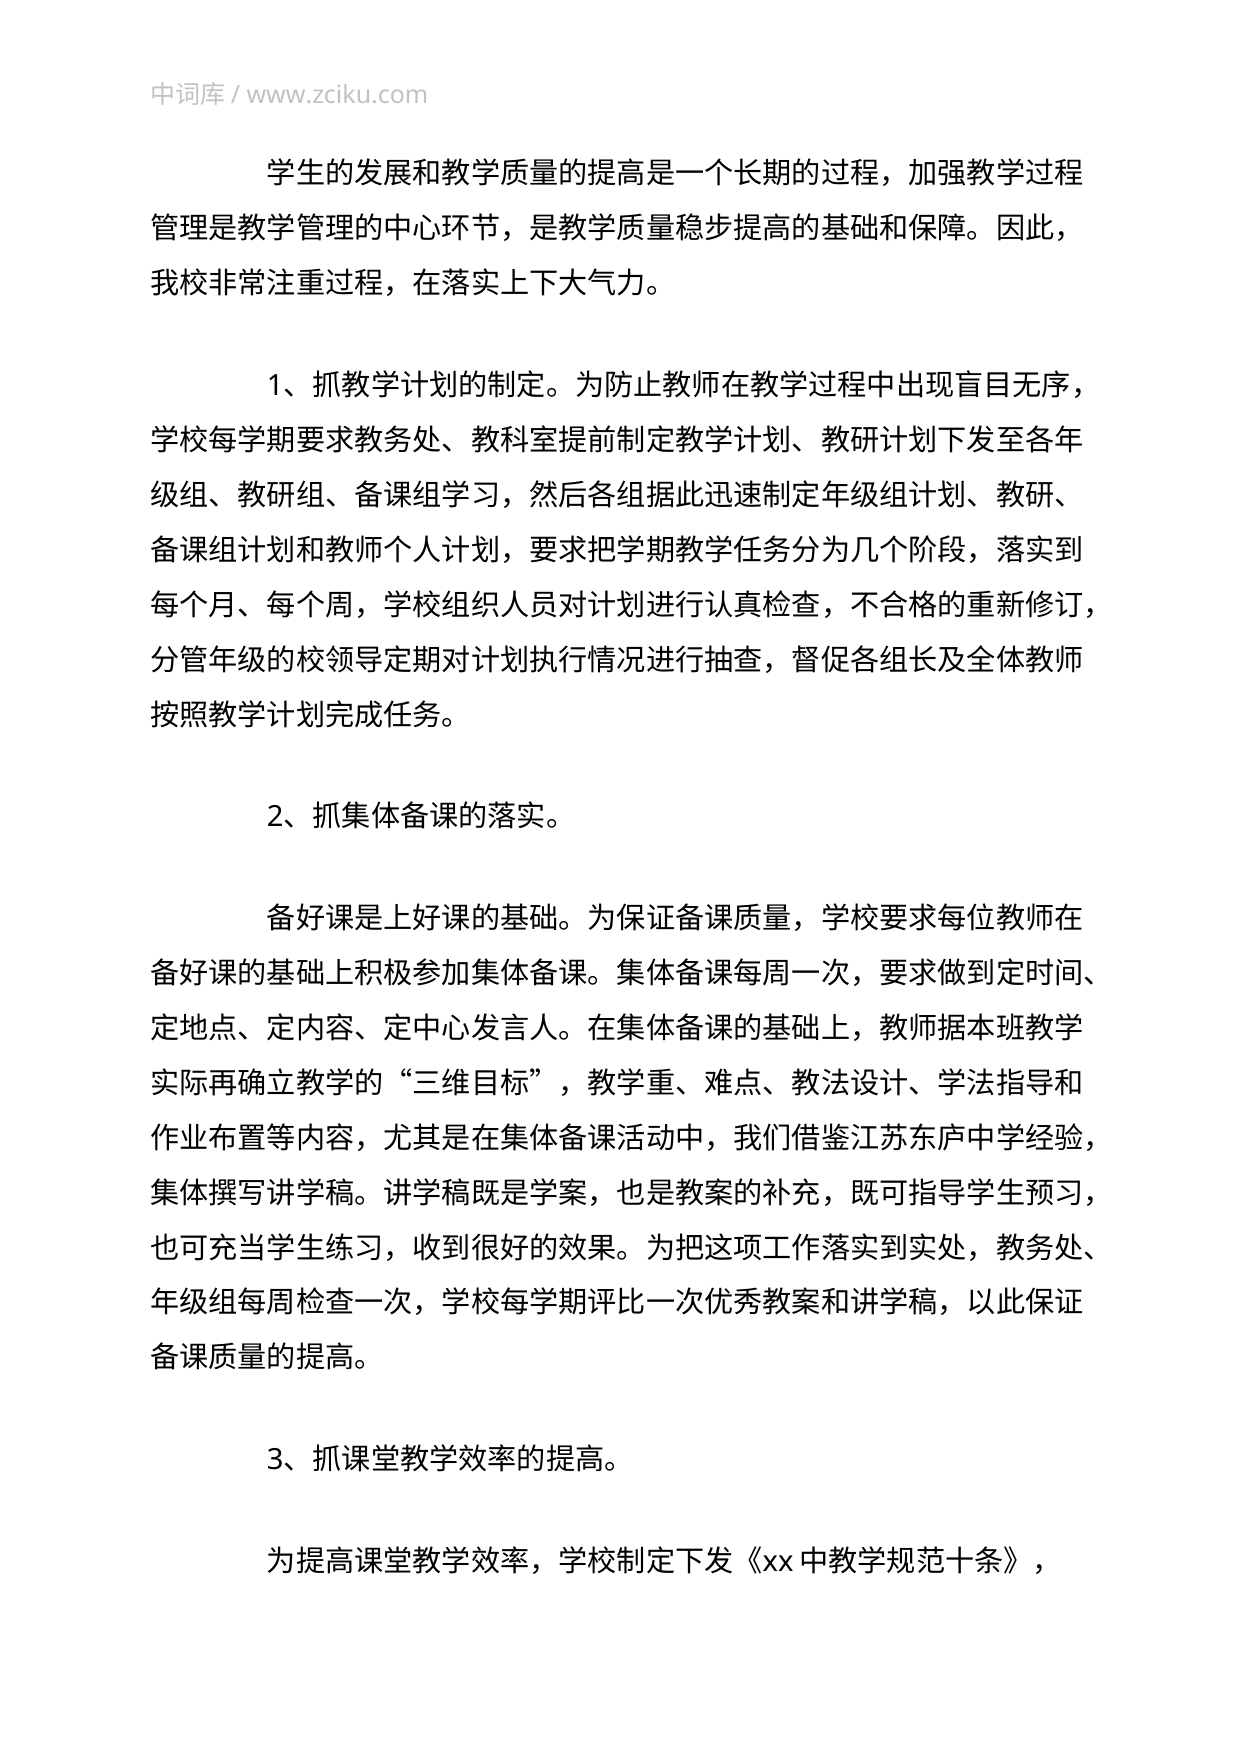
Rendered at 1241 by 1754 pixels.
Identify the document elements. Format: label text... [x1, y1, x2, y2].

text 学生的发展和教学质量的提高是一个长期的过程，加强教学过程管理是教学管理的中心环节，是教学质量稳步提高的基础和保障。因此，我校非常注重过程，在落实上下大气力。 [150, 150, 1090, 302]
text 3、抓课堂教学效率的提高。 [150, 1436, 1090, 1478]
text 备好课是上好课的基础。为保证备课质量，学校要求每位教师在备好课的基础上积极参加集体备课。集体备课每周一次，要求做到定时间、定地点、定内容、定中心发言人。在集体备课的基础上，教师据本班教学实际再确立教学的“三维目标”，教学重、难点、教法设计、学法指导和作业布置等内容，尤其是在集体备课活动中，我们借鉴江苏东庐中学经验，集体撰写讲学稿。讲学稿既是学案，也是教案的补充，既可指导学生预习，也可充当学生练习，收到很好的效果。为把这项工作落实到实处，教务处、年级组每周检查一次，学校每学期评比一次优秀教案和讲学稿，以此保证备课质量的提高。 [150, 895, 1090, 1376]
text 1、抓教学计划的制定。为防止教师在教学过程中出现盲目无序，学校每学期要求教务处、教科室提前制定教学计划、教研计划下发至各年级组、教研组、备课组学习，然后各组据此迅速制定年级组计划、教研、备课组计划和教师个人计划，要求把学期教学任务分为几个阶段，落实到每个月、每个周，学校组织人员对计划进行认真检查，不合格的重新修订，分管年级的校领导定期对计划执行情况进行抽查，督促各组长及全体教师按照教学计划完成任务。 [150, 362, 1090, 733]
text 2、抓集体备课的落实。 [150, 793, 1090, 835]
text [150, 1538, 1090, 1580]
